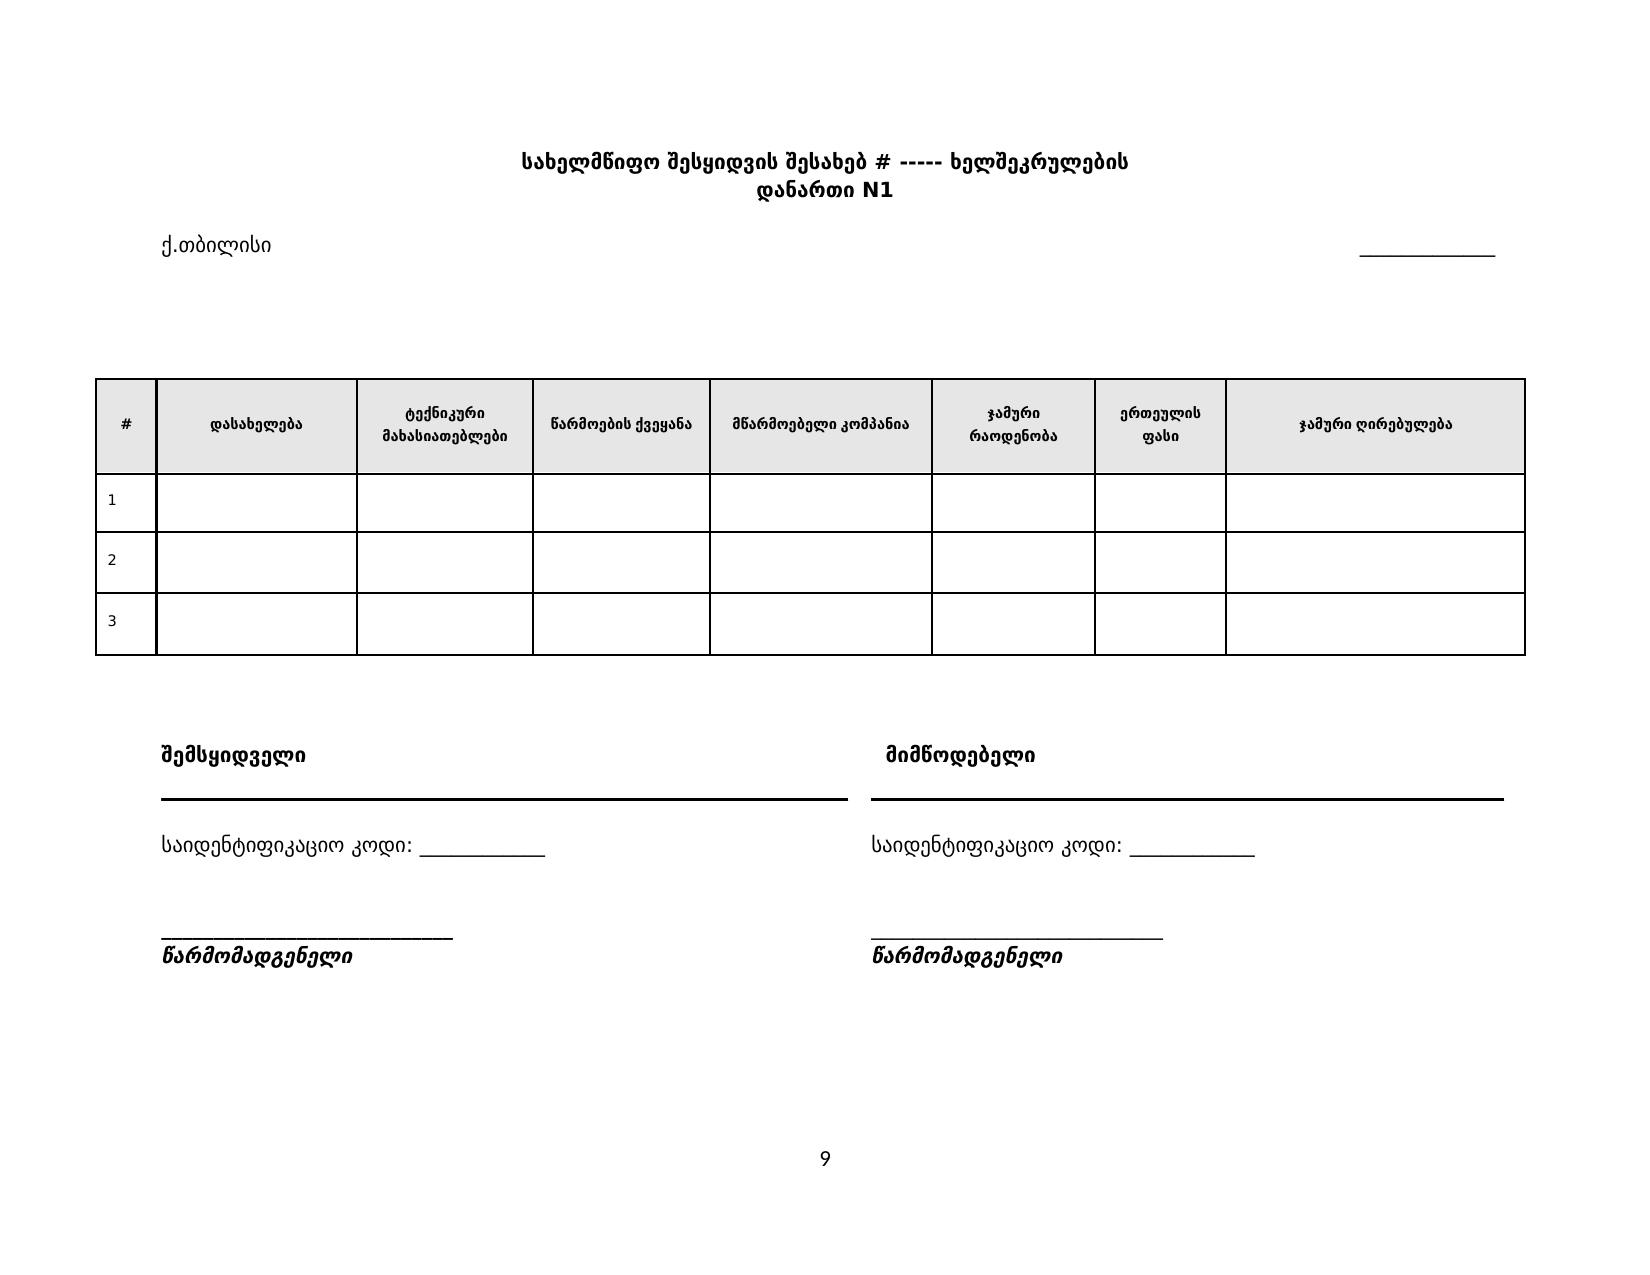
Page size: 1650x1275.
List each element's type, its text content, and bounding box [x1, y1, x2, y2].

table_cell [1096, 475, 1225, 531]
table_cell [933, 594, 1094, 653]
table_cell [534, 475, 709, 531]
table_header ერთეულის ფასი [1096, 380, 1225, 472]
table_header ჯამური რაოდენობა [933, 380, 1094, 472]
table_header შემსყიდველი საიდენტიფიკაციო კოდი: ____________ ____________________________ წარმომადგენელი [150, 743, 860, 1000]
table_cell [1096, 594, 1225, 653]
table_cell [933, 533, 1094, 592]
table_header ქ.თბილისი [150, 234, 848, 261]
table_cell [711, 475, 931, 531]
table_cell [534, 533, 709, 592]
table_cell [1227, 533, 1524, 592]
table_cell [158, 533, 356, 592]
table_header დასახელება [158, 380, 356, 472]
table_header ჯამური ღირებულება [1227, 380, 1524, 472]
table_header წარმოების ქვეყანა [534, 380, 709, 472]
table_cell [933, 475, 1094, 531]
table_cell [158, 594, 356, 653]
table_cell [1227, 475, 1524, 531]
table_cell [358, 475, 532, 531]
table_cell [1227, 594, 1524, 653]
table_cell 2 [97, 533, 155, 592]
table_cell [358, 533, 532, 592]
table_cell [711, 594, 931, 653]
table_cell 3 [97, 594, 155, 653]
table_cell 1 [97, 475, 155, 531]
table_header მწარმოებელი კომპანია [711, 380, 931, 472]
table_cell [534, 594, 709, 653]
table_header ტექნიკური მახასიათებლები [358, 380, 532, 472]
table_cell [358, 594, 532, 653]
table_header # [97, 380, 155, 472]
table_header _____________ [849, 234, 1547, 261]
table_cell [1096, 533, 1225, 592]
text დანართი N1 [150, 178, 1500, 202]
table_cell [711, 533, 931, 592]
table_cell [158, 475, 356, 531]
text სახელმწიფო შესყიდვის შესახებ # ----- ხელშეკრულების [150, 150, 1500, 174]
table_header მიმწოდებელი საიდენტიფიკაციო კოდი: ____________ ____________________________ წარმომადგენელი [860, 743, 1516, 1000]
